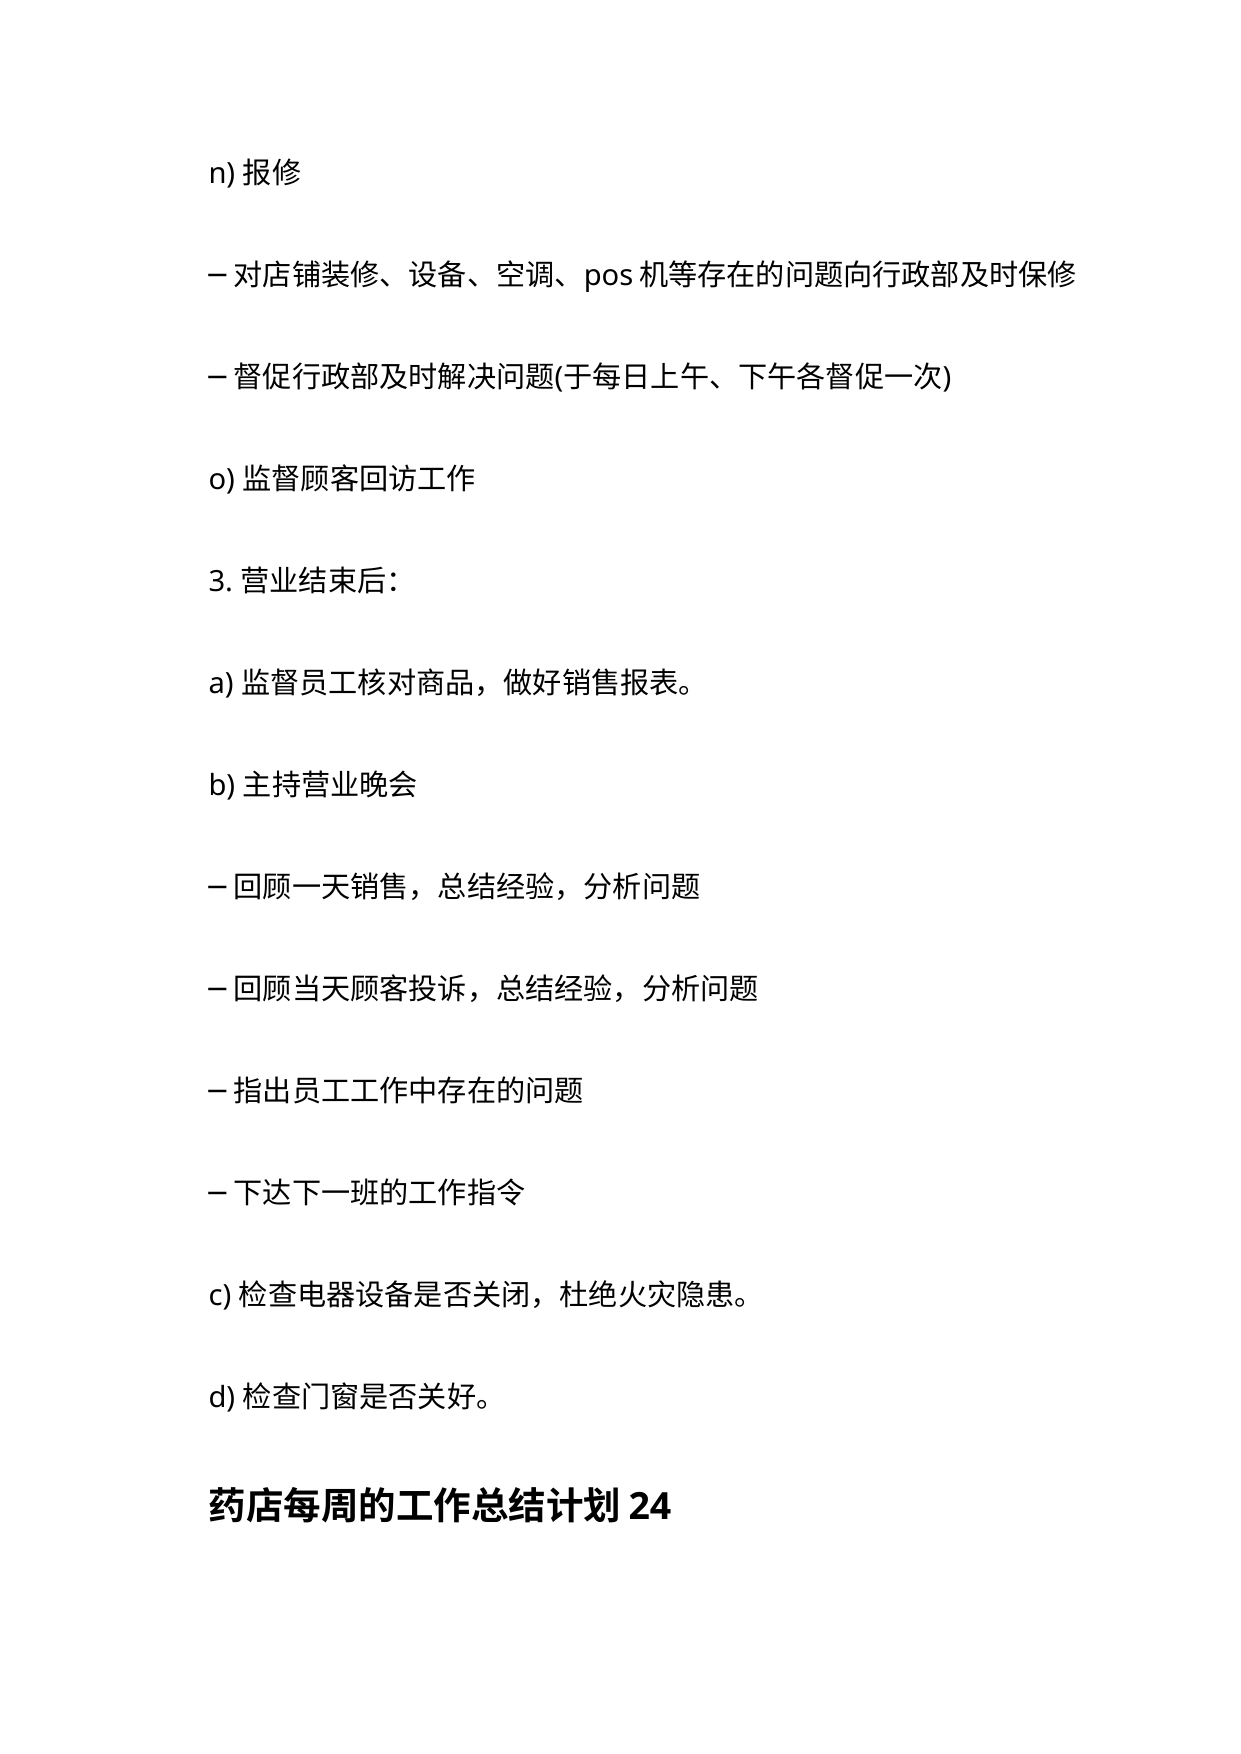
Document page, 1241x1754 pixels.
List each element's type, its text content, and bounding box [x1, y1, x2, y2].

text o) 监督顾客回访工作 [150, 456, 1090, 498]
text d) 检查门窗是否关好。 [150, 1374, 1090, 1416]
text 药店每周的工作总结计划24 [150, 1476, 1090, 1530]
text a) 监督员工核对商品，做好销售报表。 [150, 660, 1090, 702]
text n) 报修 [150, 150, 1090, 192]
text b) 主持营业晚会 [150, 762, 1090, 804]
text ─ 下达下一班的工作指令 [150, 1170, 1090, 1212]
text ─ 对店铺装修、设备、空调、pos机等存在的问题向行政部及时保修 [150, 252, 1090, 294]
text 3. 营业结束后： [150, 558, 1090, 600]
text ─ 回顾一天销售，总结经验，分析问题 [150, 864, 1090, 906]
text ─ 督促行政部及时解决问题(于每日上午、下午各督促一次) [150, 354, 1090, 396]
text c) 检查电器设备是否关闭，杜绝火灾隐患。 [150, 1272, 1090, 1314]
text ─ 回顾当天顾客投诉，总结经验，分析问题 [150, 966, 1090, 1008]
text ─ 指出员工工作中存在的问题 [150, 1068, 1090, 1110]
